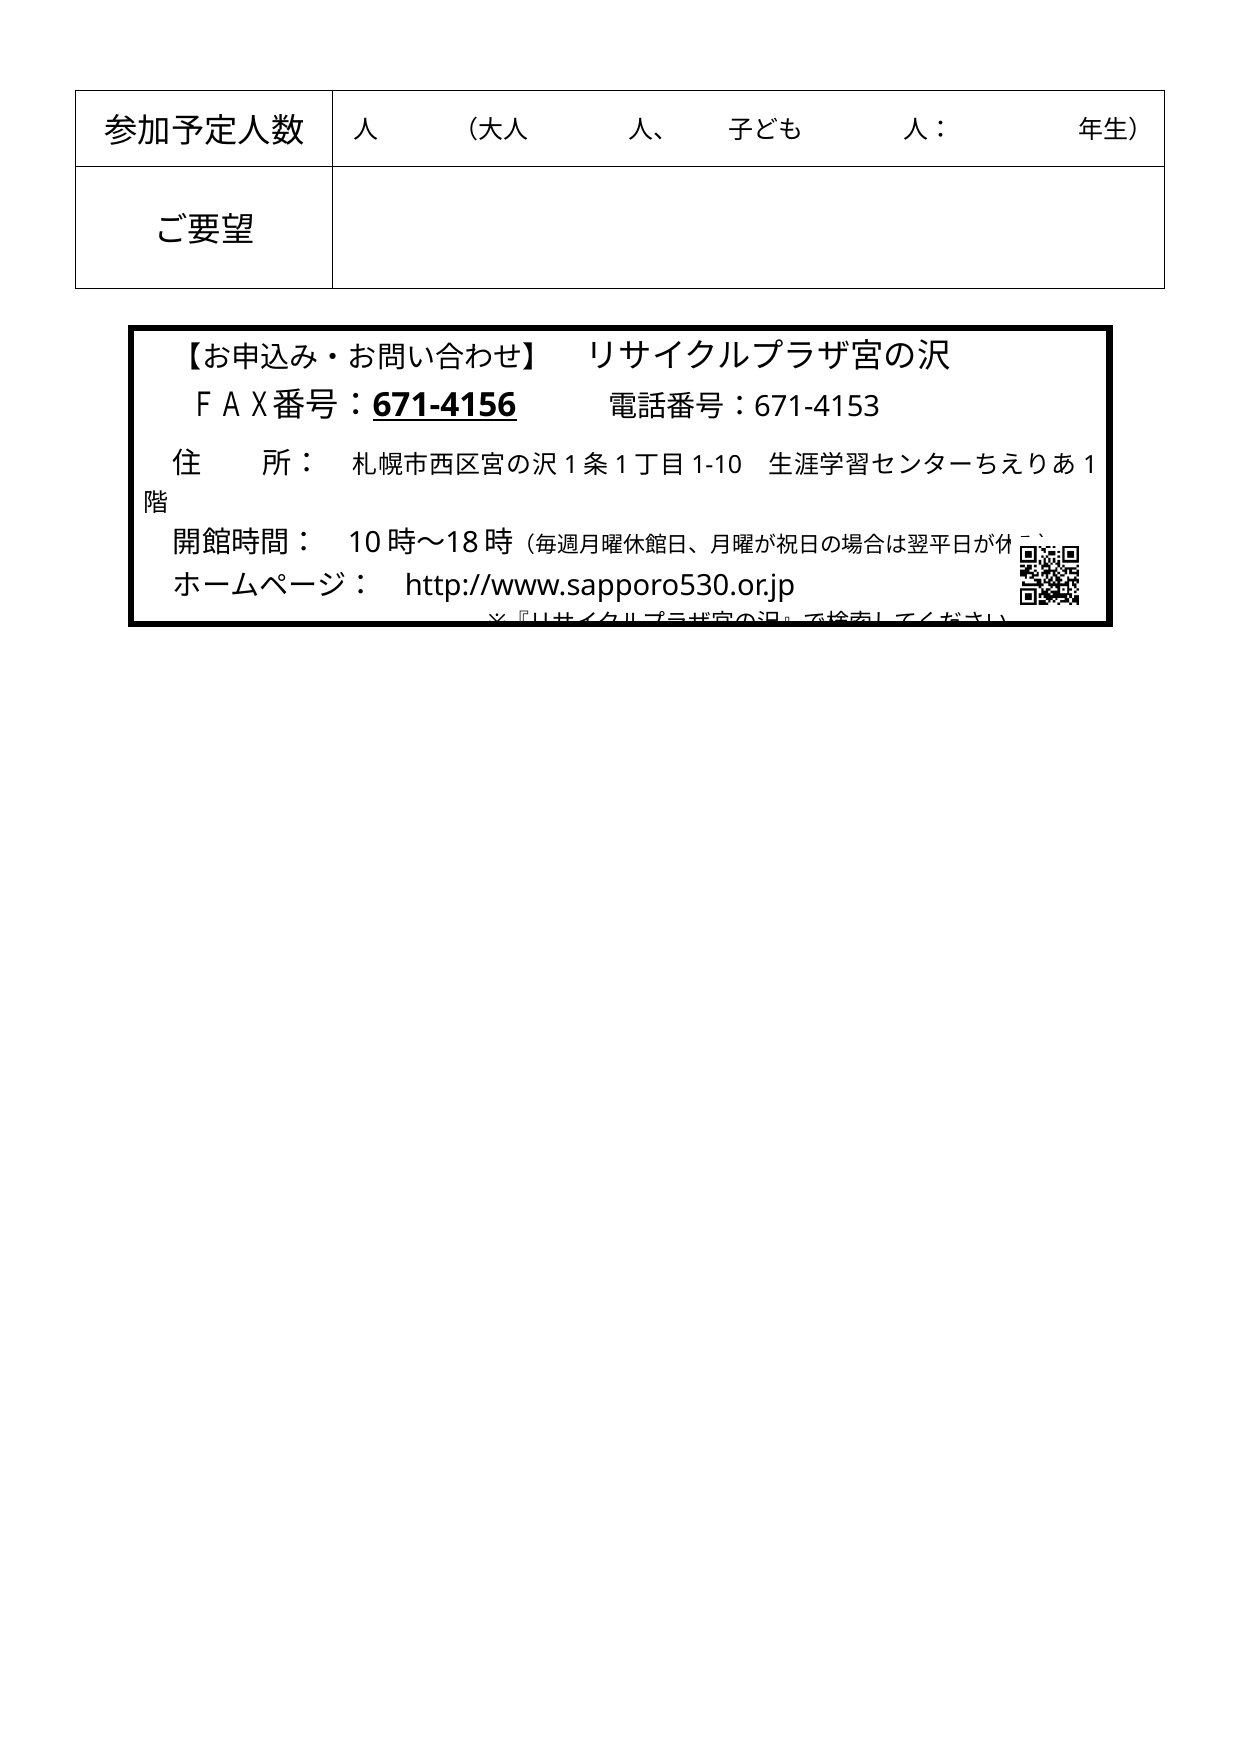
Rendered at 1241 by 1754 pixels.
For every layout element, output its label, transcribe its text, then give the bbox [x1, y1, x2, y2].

picture [1011, 537, 1088, 614]
table_cell 人 （大人 人、 子ども 人： 年生） [333, 91, 1164, 166]
table_cell [333, 167, 1164, 288]
table_cell 参加予定人数 [76, 91, 332, 166]
table_cell ご要望 [76, 167, 332, 288]
